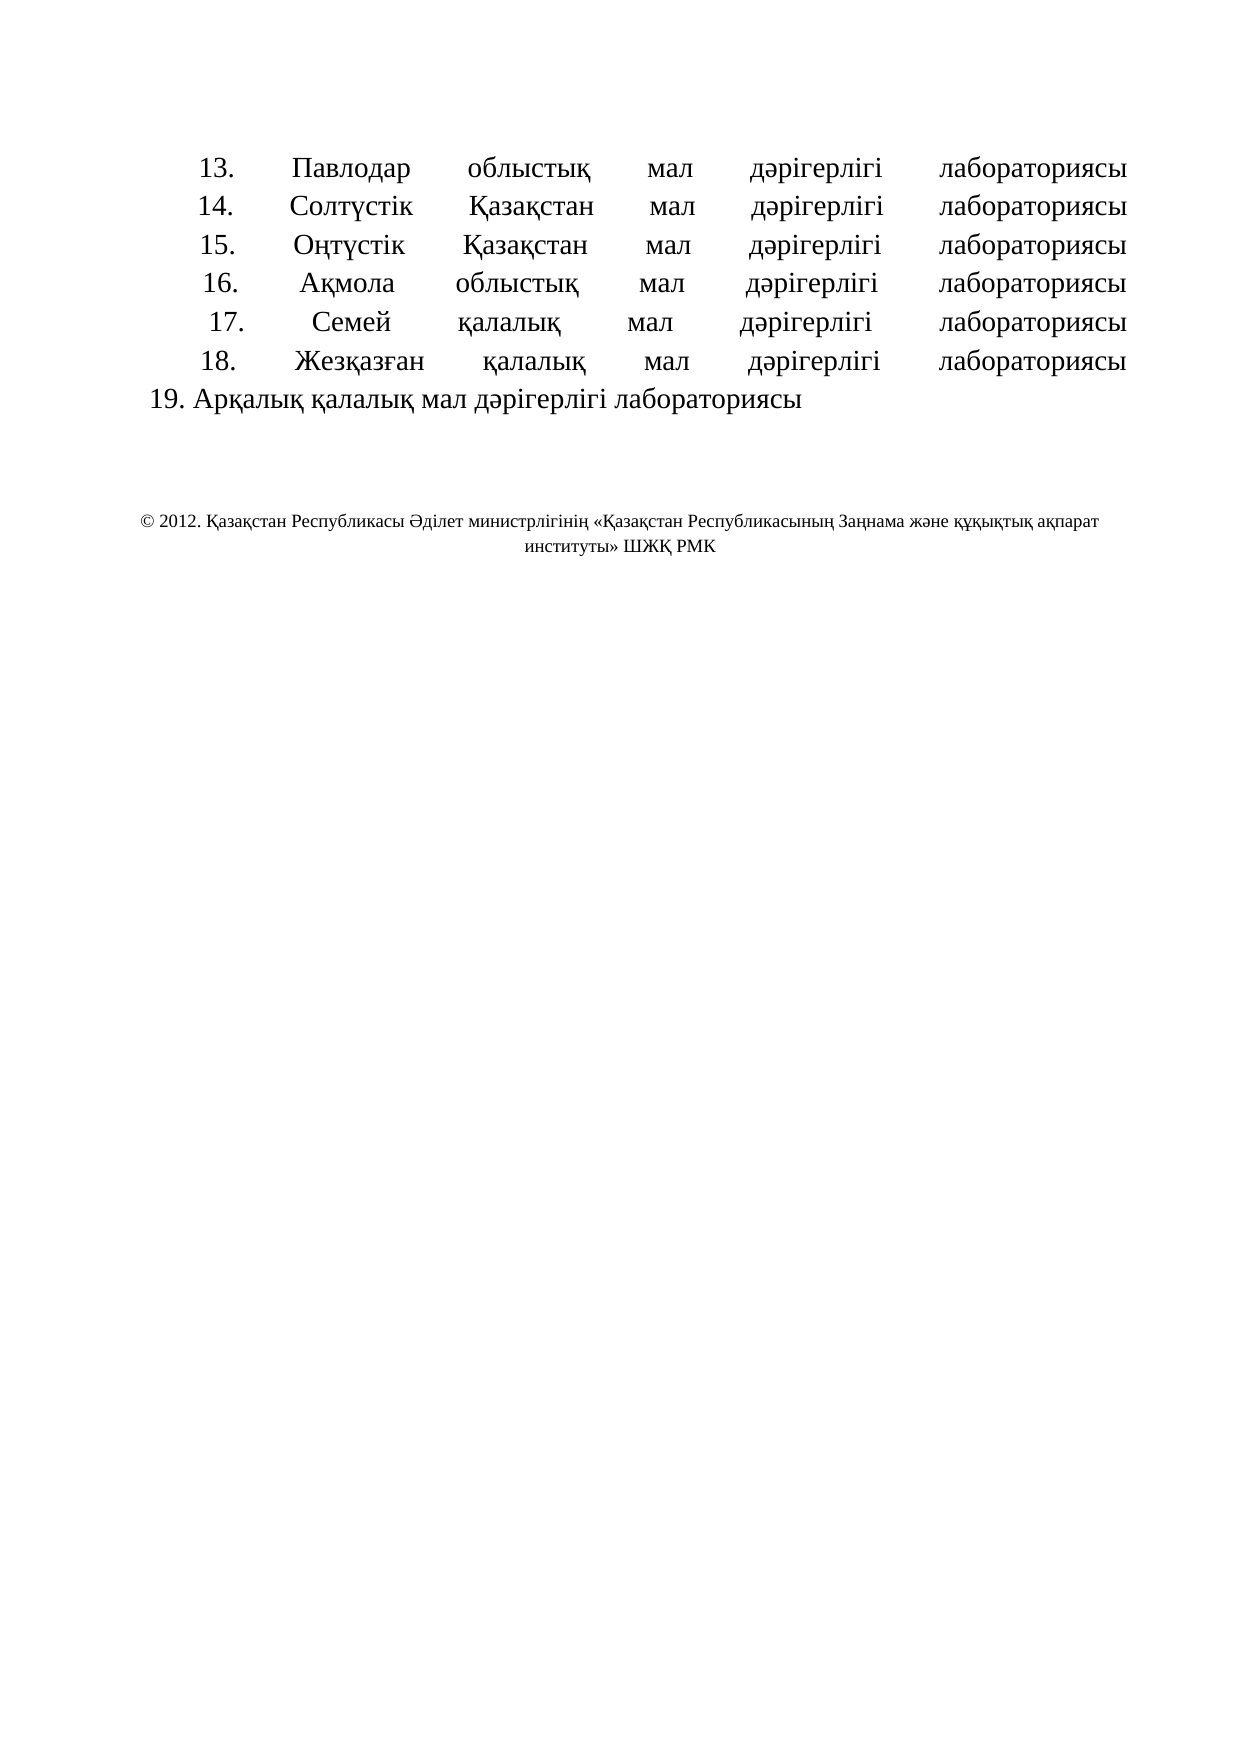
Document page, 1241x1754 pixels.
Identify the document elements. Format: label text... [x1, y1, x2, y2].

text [112, 150, 1128, 415]
text © 2012. Қазақстан Республикасы Әділет министрлігінің «Қазақстан Республикасының Заңнама және құқықтық ақпарат институты» ШЖҚ РМК [112, 510, 1128, 557]
